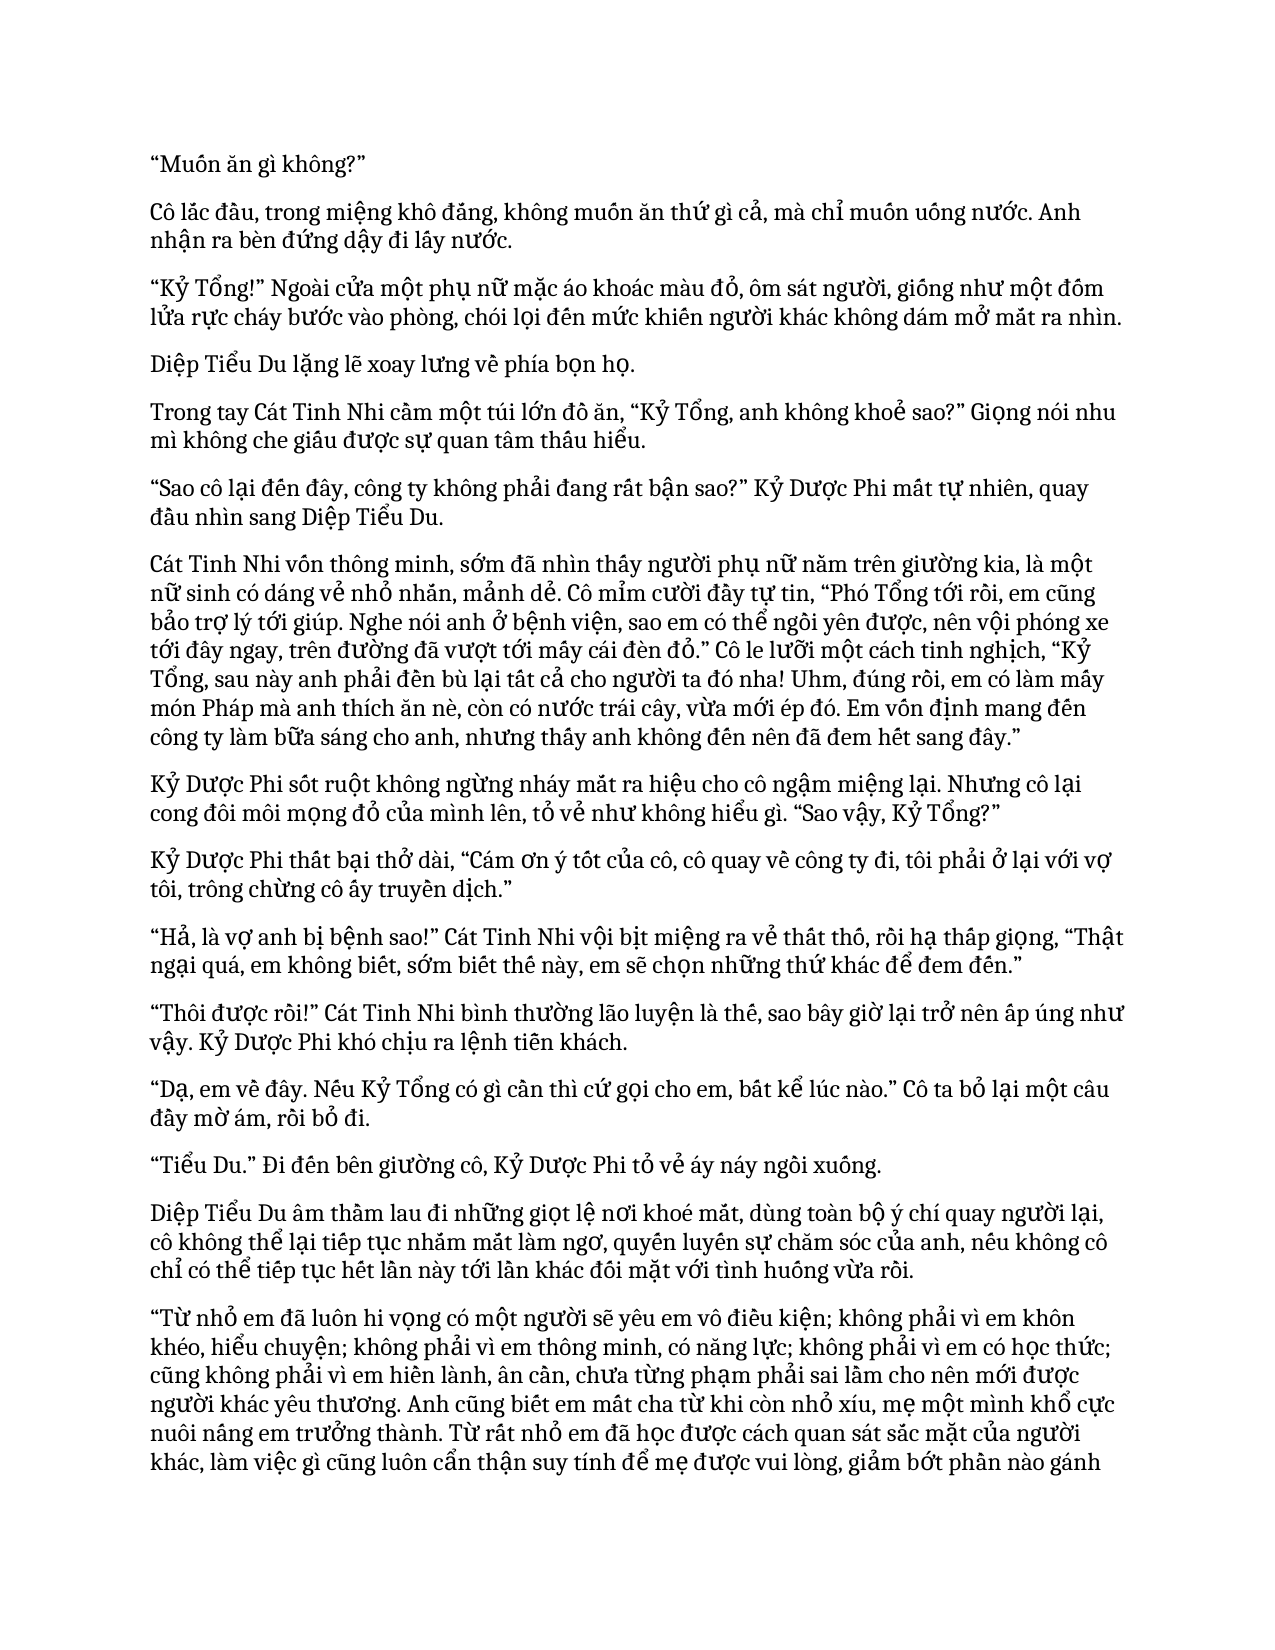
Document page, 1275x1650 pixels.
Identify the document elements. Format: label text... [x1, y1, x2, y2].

text Trong tay Cát Tinh Nhi cầm một túi lớn đồ ăn, “Kỷ Tổng, anh không khoẻ sao?” Giọng nói nhu mì không che giấu được sự quan tâm thấu hiểu. [150, 397, 1125, 455]
text “Dạ, em về đây. Nếu Kỷ Tổng có gì cần thì cứ gọi cho em, bất kể lúc nào.” Cô ta bỏ lại một câu đầy mờ ám, rồi bỏ đi. [150, 1075, 1125, 1132]
text “Sao cô lại đến đây, công ty không phải đang rất bận sao?” Kỷ Dược Phi mất tự nhiên, quay đầu nhìn sang Diệp Tiểu Du. [150, 474, 1125, 531]
text Cát Tinh Nhi vốn thông minh, sớm đã nhìn thấy người phụ nữ nằm trên giường kia, là một nữ sinh có dáng vẻ nhỏ nhắn, mảnh dẻ. Cô mỉm cười đầy tự tin, “Phó Tổng tới rồi, em cũng bảo trợ lý tới giúp. Nghe nói anh ở bệnh viện, sao em có thể ngồi yên được, nên vội phóng xe tới đây ngay, trên đường đã vượt tới mấy cái đèn đỏ.” Cô le lưỡi một cách tinh nghịch, “Kỷ Tổng, sau này anh phải đền bù lại tất cả cho người ta đó nha! Uhm, đúng rồi, em có làm mấy món Pháp mà anh thích ăn nè, còn có nước trái cây, vừa mới ép đó. Em vốn định mang đến công ty làm bữa sáng cho anh, nhưng thấy anh không đến nên đã đem hết sang đây.” [150, 550, 1125, 751]
text “Tiểu Du.” Đi đến bên giường cô, Kỷ Dược Phi tỏ vẻ áy náy ngồi xuống. [150, 1151, 1125, 1180]
text Cô lắc đầu, trong miệng khô đắng, không muốn ăn thứ gì cả, mà chỉ muốn uống nước. Anh nhận ra bèn đứng dậy đi lấy nước. [150, 197, 1125, 255]
text Diệp Tiểu Du âm thầm lau đi những giọt lệ nơi khoé mắt, dùng toàn bộ ý chí quay người lại, cô không thể lại tiếp tục nhắm mắt làm ngơ, quyến luyến sự chăm sóc của anh, nếu không cô chỉ có thể tiếp tục hết lần này tới lần khác đối mặt với tình huống vừa rồi. [150, 1199, 1125, 1285]
text Kỷ Dược Phi thất bại thở dài, “Cám ơn ý tốt của cô, cô quay về công ty đi, tôi phải ở lại với vợ tôi, trông chừng cô ấy truyền dịch.” [150, 846, 1125, 904]
text “Kỷ Tổng!” Ngoài cửa một phụ nữ mặc áo khoác màu đỏ, ôm sát người, giống như một đốm lửa rực cháy bước vào phòng, chói lọi đến mức khiến người khác không dám mở mắt ra nhìn. [150, 274, 1125, 331]
text “Hả, là vợ anh bị bệnh sao!” Cát Tinh Nhi vội bịt miệng ra vẻ thất thố, rồi hạ thấp giọng, “Thật ngại quá, em không biết, sớm biết thế này, em sẽ chọn những thứ khác để đem đến.” [150, 922, 1125, 980]
text Kỷ Dược Phi sốt ruột không ngừng nháy mắt ra hiệu cho cô ngậm miệng lại. Nhưng cô lại cong đôi môi mọng đỏ của mình lên, tỏ vẻ như không hiểu gì. “Sao vậy, Kỷ Tổng?” [150, 770, 1125, 827]
text “Thôi được rồi!” Cát Tinh Nhi bình thường lão luyện là thế, sao bây giờ lại trở nên ấp úng như vậy. Kỷ Dược Phi khó chịu ra lệnh tiễn khách. [150, 999, 1125, 1056]
text Diệp Tiểu Du lặng lẽ xoay lưng về phía bọn họ. [150, 350, 1125, 379]
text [150, 1304, 1125, 1476]
text “Muốn ăn gì không?” [150, 150, 1125, 179]
